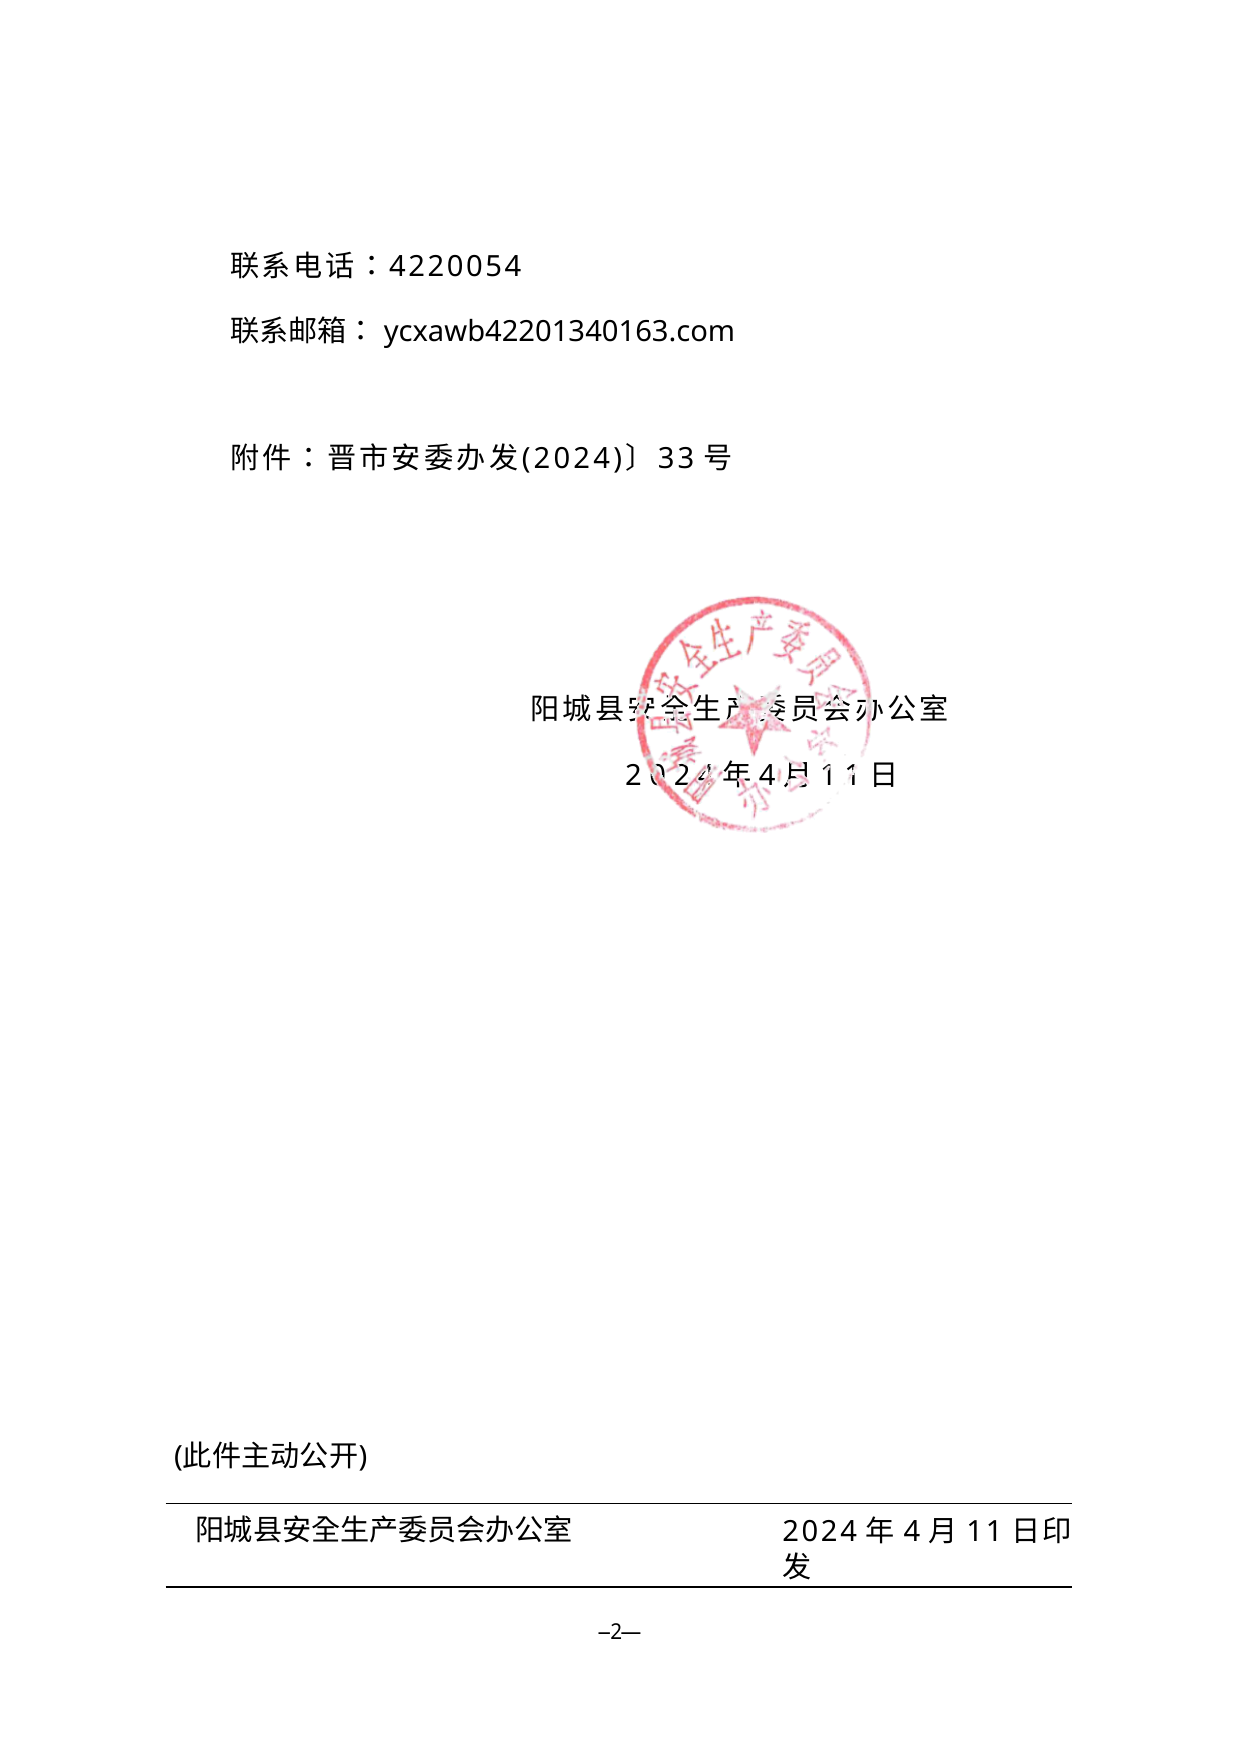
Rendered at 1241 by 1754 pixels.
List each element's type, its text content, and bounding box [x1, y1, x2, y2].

text 联系电话：4220054 [230, 247, 1073, 284]
text 阳城县安全生产委员会办公室 [530, 690, 635, 727]
text 附件：晋市安委办发(2024)〕33号 [230, 439, 1073, 476]
text (此件主动公开) [174, 1437, 1073, 1474]
text 阳城县安全生产委员会办公室 [874, 690, 1073, 727]
table_header 2024年4月11日印发 [672, 1504, 1072, 1586]
text 联系邮箱： ycxawb42201340163.com [230, 313, 1073, 348]
text 2 0 2 4 年 4 月 1 1 日 [874, 756, 1073, 792]
table_header 阳城县安全生产委员会办公室 [166, 1504, 672, 1586]
picture [635, 594, 874, 833]
